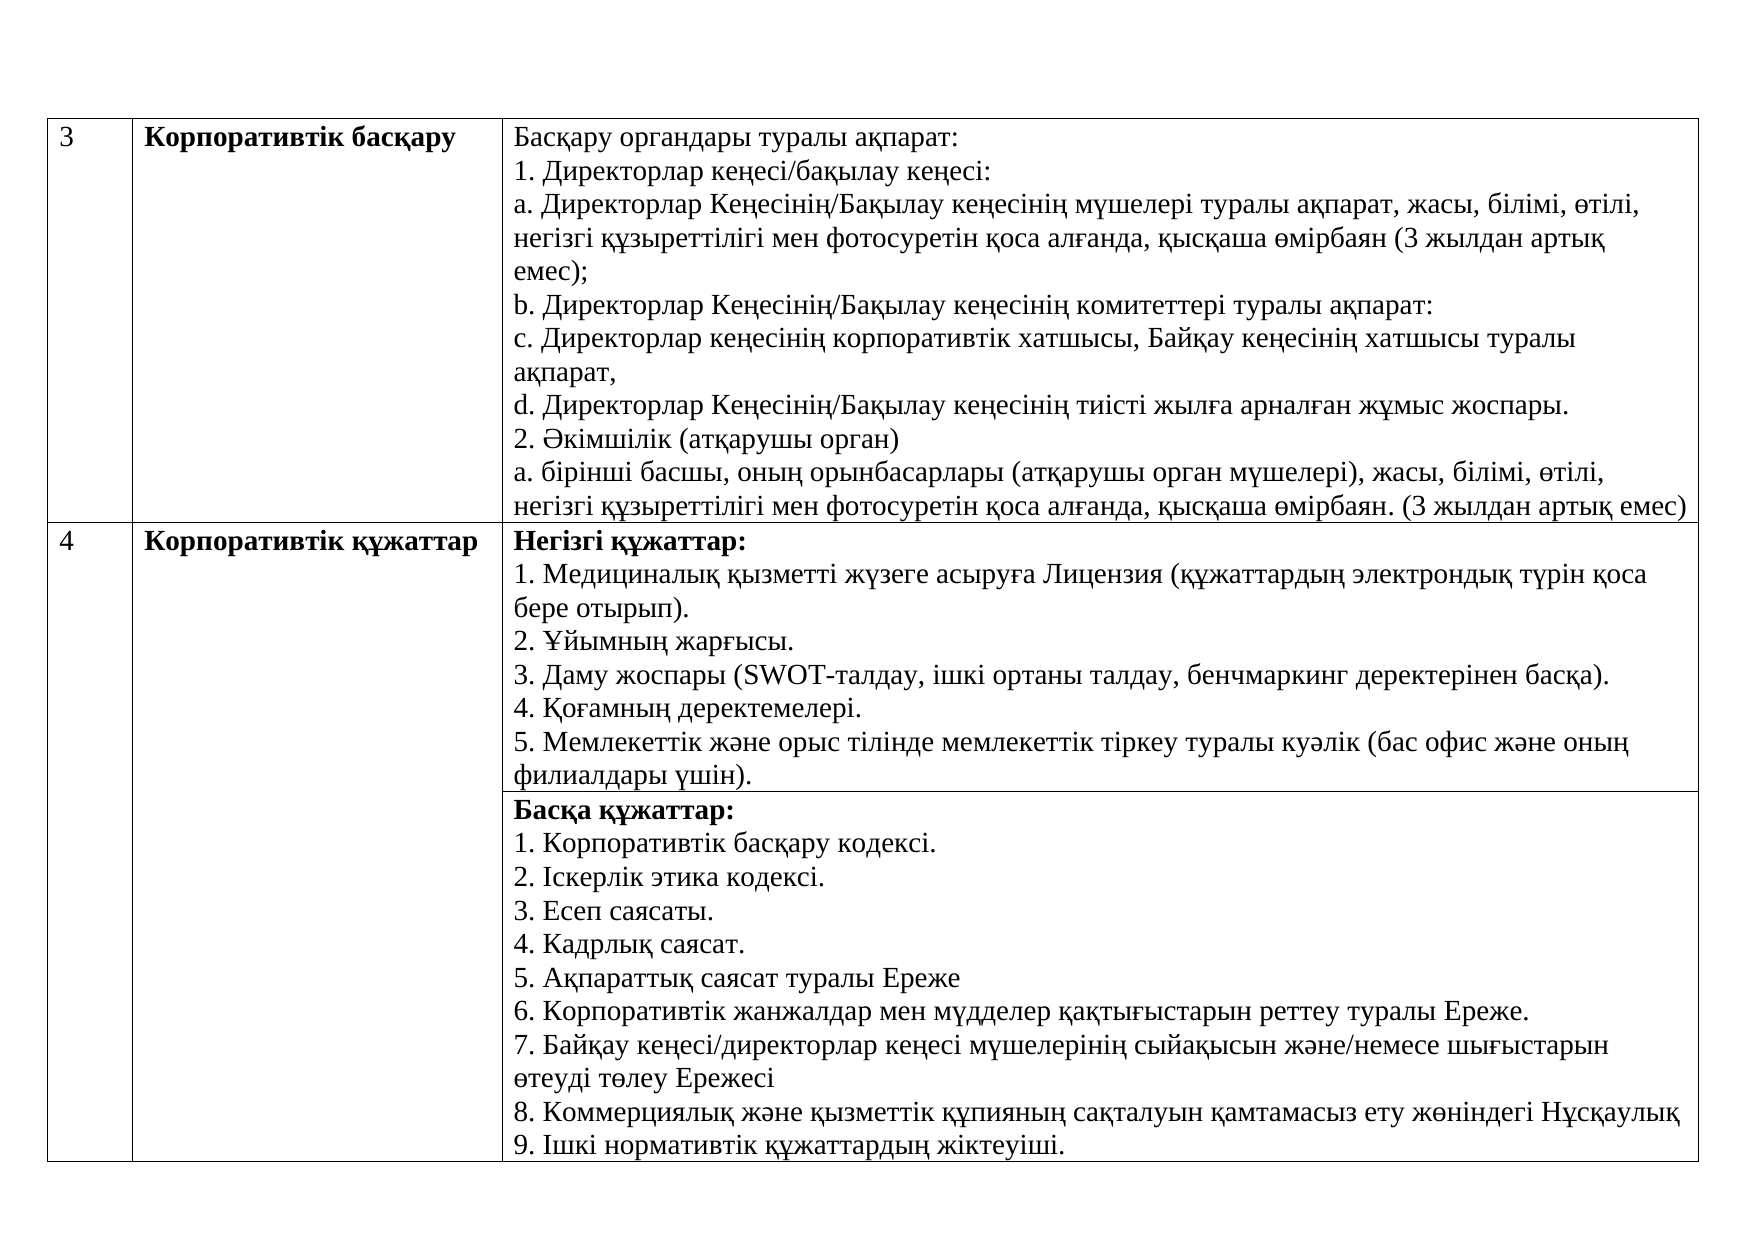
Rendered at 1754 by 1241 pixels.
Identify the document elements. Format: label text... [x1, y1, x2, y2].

table_cell 3 [48, 119, 132, 522]
table_cell 4 [48, 523, 132, 1161]
table_cell Корпоративтік құжаттар [133, 523, 502, 1161]
table_cell Басқару органдары туралы ақпарат: 1. Директорлар кеңесі/бақылау кеңесі: a. Директорлар Кеңесінің/Бақылау кеңесінің мүшелері туралы ақпарат, жасы, білімі, өтілі, негізгі құзыреттілігі мен фотосуретін қоса алғанда, қысқаша өмірбаян (3 жылдан артық емес); b. Директорлар Кеңесінің/Бақылау кеңесінің комитеттері туралы ақпарат: c. Директорлар кеңесінің корпоративтік хатшысы, Байқау кеңесінің хатшысы туралы ақпарат, d. Директорлар Кеңесінің/Бақылау кеңесінің тиісті жылға арналған жұмыс жоспары. 2. Әкімшілік (атқарушы орган) а. бірінші басшы, оның орынбасарлары (атқарушы орган мүшелері), жасы, білімі, өтілі, негізгі құзыреттілігі мен фотосуретін қоса алғанда, қысқаша өмірбаян. (3 жылдан артық емес) [503, 119, 1698, 522]
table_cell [503, 792, 1698, 1161]
table_cell Корпоративтік басқару [133, 119, 502, 522]
table_cell Негізгі құжаттар: 1. Медициналық қызметті жүзеге асыруға Лицензия (құжаттардың электрондық түрін қоса бере отырып). 2. Ұйымның жарғысы. 3. Даму жоспары (SWOT-талдау, ішкі ортаны талдау, бенчмаркинг деректерінен басқа). 4. Қоғамның деректемелері. 5. Мемлекеттік және орыс тілінде мемлекеттік тіркеу туралы куәлік (бас офис және оның филиалдары үшін). [503, 523, 1698, 791]
